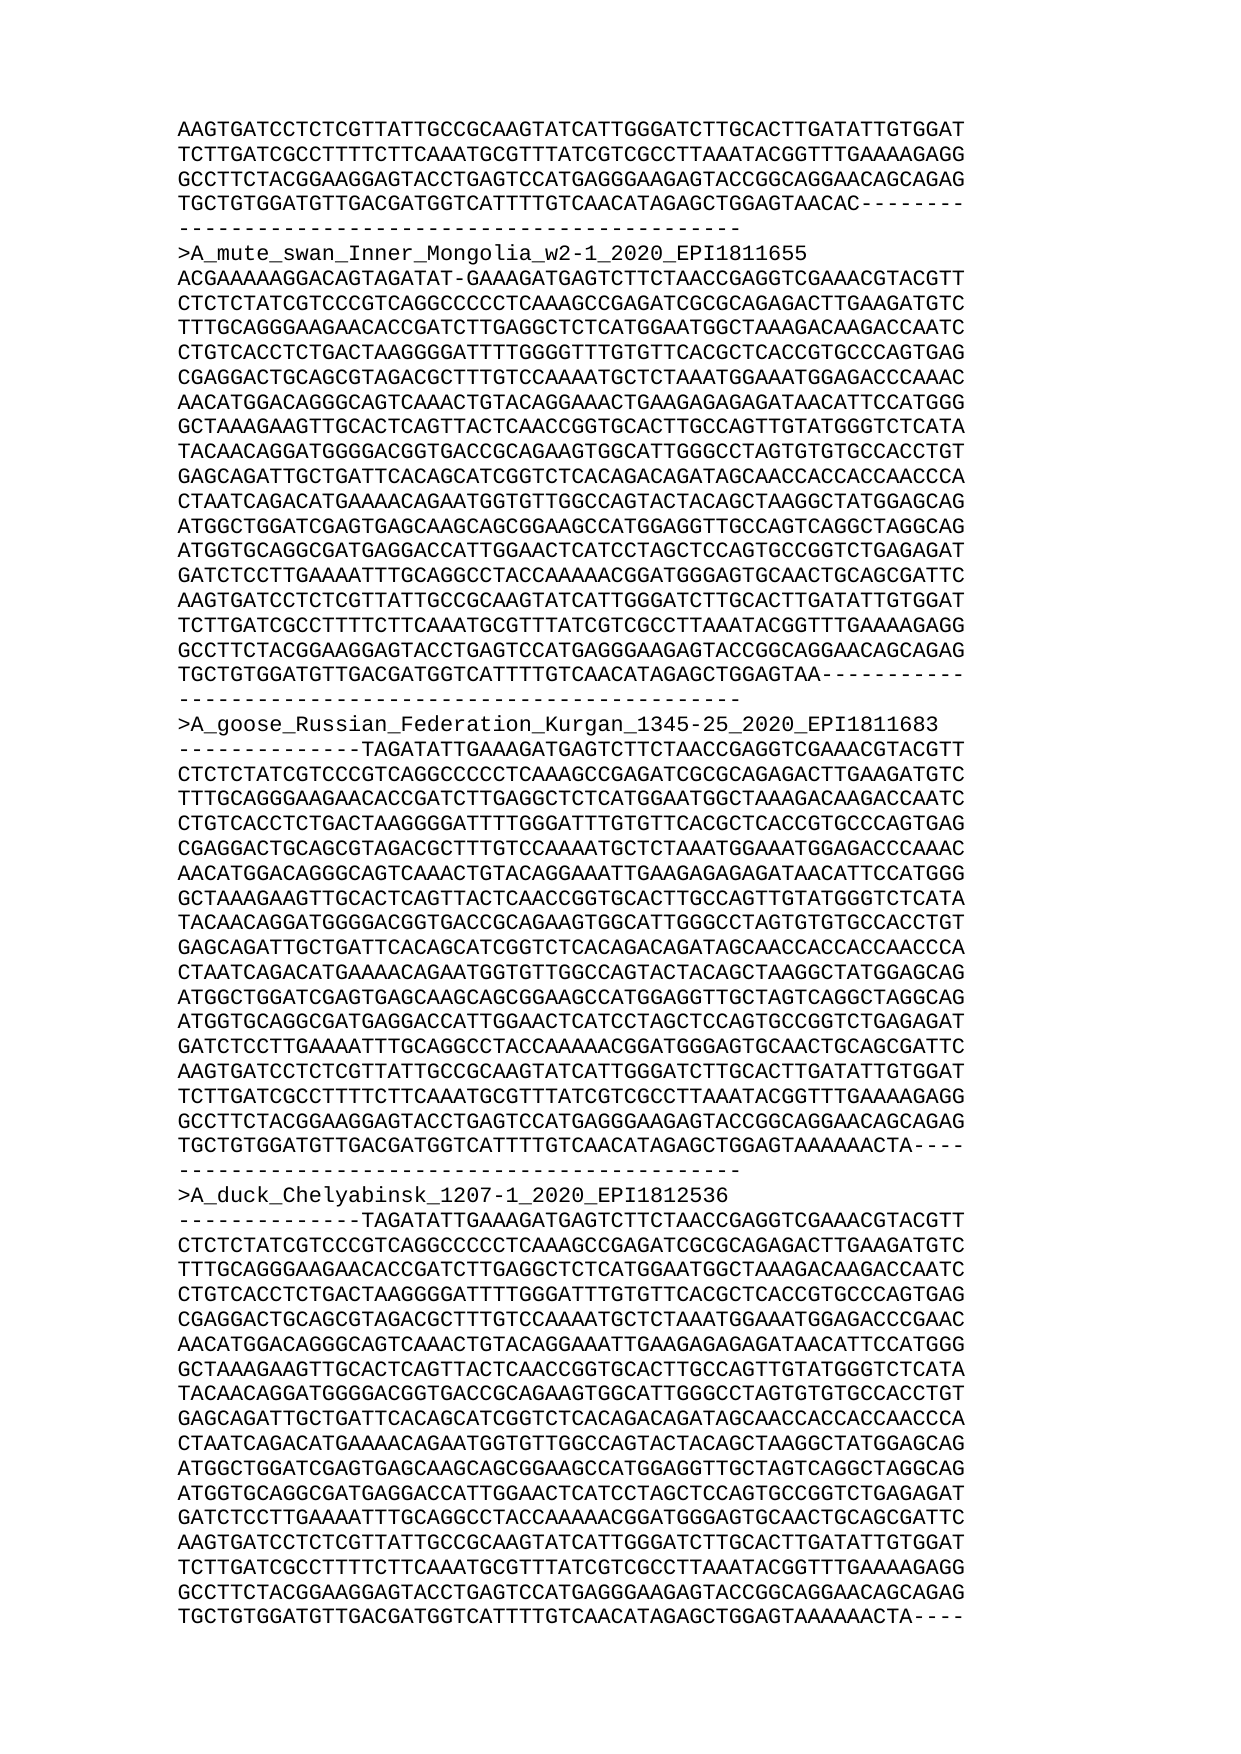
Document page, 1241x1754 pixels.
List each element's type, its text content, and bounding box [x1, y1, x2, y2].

text GCTAAAGAAGTTGCACTCAGTTACTCAACCGGTGCACTTGCCAGTTGTATGGGTCTCATA [177, 1358, 1152, 1382]
text TCTTGATCGCCTTTTCTTCAAATGCGTTTATCGTCGCCTTAAATACGGTTTGAAAAGAGG [177, 1556, 1152, 1581]
text ATGGCTGGATCGAGTGAGCAAGCAGCGGAAGCCATGGAGGTTGCTAGTCAGGCTAGGCAG [177, 986, 1152, 1011]
text AAGTGATCCTCTCGTTATTGCCGCAAGTATCATTGGGATCTTGCACTTGATATTGTGGAT [177, 118, 1152, 143]
text CTCTCTATCGTCCCGTCAGGCCCCCTCAAAGCCGAGATCGCGCAGAGACTTGAAGATGTC [177, 292, 1152, 316]
text AACATGGACAGGGCAGTCAAACTGTACAGGAAATTGAAGAGAGAGATAACATTCCATGGG [177, 1333, 1152, 1358]
text >A_duck_Chelyabinsk_1207-1_2020_EPI1812536 [177, 1184, 1152, 1209]
text >A_mute_swan_Inner_Mongolia_w2-1_2020_EPI1811655 [177, 242, 1152, 267]
text GCCTTCTACGGAAGGAGTACCTGAGTCCATGAGGGAAGAGTACCGGCAGGAACAGCAGAG [177, 168, 1152, 192]
text ATGGTGCAGGCGATGAGGACCATTGGAACTCATCCTAGCTCCAGTGCCGGTCTGAGAGAT [177, 539, 1152, 564]
text ATGGCTGGATCGAGTGAGCAAGCAGCGGAAGCCATGGAGGTTGCTAGTCAGGCTAGGCAG [177, 1457, 1152, 1482]
text GCCTTCTACGGAAGGAGTACCTGAGTCCATGAGGGAAGAGTACCGGCAGGAACAGCAGAG [177, 1581, 1152, 1606]
text AACATGGACAGGGCAGTCAAACTGTACAGGAAACTGAAGAGAGAGATAACATTCCATGGG [177, 391, 1152, 416]
text CTGTCACCTCTGACTAAGGGGATTTTGGGATTTGTGTTCACGCTCACCGTGCCCAGTGAG [177, 812, 1152, 837]
text ATGGTGCAGGCGATGAGGACCATTGGAACTCATCCTAGCTCCAGTGCCGGTCTGAGAGAT [177, 1011, 1152, 1035]
text ------------------------------------------- [177, 688, 1152, 713]
text GCTAAAGAAGTTGCACTCAGTTACTCAACCGGTGCACTTGCCAGTTGTATGGGTCTCATA [177, 416, 1152, 440]
text AAGTGATCCTCTCGTTATTGCCGCAAGTATCATTGGGATCTTGCACTTGATATTGTGGAT [177, 1531, 1152, 1556]
text TTTGCAGGGAAGAACACCGATCTTGAGGCTCTCATGGAATGGCTAAAGACAAGACCAATC [177, 787, 1152, 812]
text --------------TAGATATTGAAAGATGAGTCTTCTAACCGAGGTCGAAACGTACGTT [177, 738, 1152, 763]
text GATCTCCTTGAAAATTTGCAGGCCTACCAAAAACGGATGGGAGTGCAACTGCAGCGATTC [177, 1035, 1152, 1060]
text GAGCAGATTGCTGATTCACAGCATCGGTCTCACAGACAGATAGCAACCACCACCAACCCA [177, 465, 1152, 490]
text CTAATCAGACATGAAAACAGAATGGTGTTGGCCAGTACTACAGCTAAGGCTATGGAGCAG [177, 490, 1152, 515]
text CTGTCACCTCTGACTAAGGGGATTTTGGGATTTGTGTTCACGCTCACCGTGCCCAGTGAG [177, 1283, 1152, 1308]
text TGCTGTGGATGTTGACGATGGTCATTTTGTCAACATAGAGCTGGAGTAA----------- [177, 663, 1152, 688]
text CTCTCTATCGTCCCGTCAGGCCCCCTCAAAGCCGAGATCGCGCAGAGACTTGAAGATGTC [177, 1234, 1152, 1258]
text GATCTCCTTGAAAATTTGCAGGCCTACCAAAAACGGATGGGAGTGCAACTGCAGCGATTC [177, 564, 1152, 589]
text >A_goose_Russian_Federation_Kurgan_1345-25_2020_EPI1811683 [177, 713, 1152, 738]
text TCTTGATCGCCTTTTCTTCAAATGCGTTTATCGTCGCCTTAAATACGGTTTGAAAAGAGG [177, 1085, 1152, 1110]
text CTGTCACCTCTGACTAAGGGGATTTTGGGGTTTGTGTTCACGCTCACCGTGCCCAGTGAG [177, 341, 1152, 366]
text CTAATCAGACATGAAAACAGAATGGTGTTGGCCAGTACTACAGCTAAGGCTATGGAGCAG [177, 1432, 1152, 1457]
text GCCTTCTACGGAAGGAGTACCTGAGTCCATGAGGGAAGAGTACCGGCAGGAACAGCAGAG [177, 1110, 1152, 1134]
text TACAACAGGATGGGGACGGTGACCGCAGAAGTGGCATTGGGCCTAGTGTGTGCCACCTGT [177, 1382, 1152, 1407]
text CTCTCTATCGTCCCGTCAGGCCCCCTCAAAGCCGAGATCGCGCAGAGACTTGAAGATGTC [177, 763, 1152, 787]
text GCTAAAGAAGTTGCACTCAGTTACTCAACCGGTGCACTTGCCAGTTGTATGGGTCTCATA [177, 887, 1152, 911]
text TGCTGTGGATGTTGACGATGGTCATTTTGTCAACATAGAGCTGGAGTAAAAAACTA---- [177, 1134, 1152, 1159]
text CGAGGACTGCAGCGTAGACGCTTTGTCCAAAATGCTCTAAATGGAAATGGAGACCCAAAC [177, 837, 1152, 862]
text --------------TAGATATTGAAAGATGAGTCTTCTAACCGAGGTCGAAACGTACGTT [177, 1209, 1152, 1234]
text ATGGCTGGATCGAGTGAGCAAGCAGCGGAAGCCATGGAGGTTGCCAGTCAGGCTAGGCAG [177, 515, 1152, 539]
text TTTGCAGGGAAGAACACCGATCTTGAGGCTCTCATGGAATGGCTAAAGACAAGACCAATC [177, 1258, 1152, 1283]
text TACAACAGGATGGGGACGGTGACCGCAGAAGTGGCATTGGGCCTAGTGTGTGCCACCTGT [177, 440, 1152, 465]
text AAGTGATCCTCTCGTTATTGCCGCAAGTATCATTGGGATCTTGCACTTGATATTGTGGAT [177, 589, 1152, 614]
text GATCTCCTTGAAAATTTGCAGGCCTACCAAAAACGGATGGGAGTGCAACTGCAGCGATTC [177, 1506, 1152, 1531]
text ------------------------------------------- [177, 1159, 1152, 1184]
text CTAATCAGACATGAAAACAGAATGGTGTTGGCCAGTACTACAGCTAAGGCTATGGAGCAG [177, 961, 1152, 986]
text TGCTGTGGATGTTGACGATGGTCATTTTGTCAACATAGAGCTGGAGTAAAAAACTA---- [177, 1606, 1152, 1630]
text GCCTTCTACGGAAGGAGTACCTGAGTCCATGAGGGAAGAGTACCGGCAGGAACAGCAGAG [177, 639, 1152, 663]
text ATGGTGCAGGCGATGAGGACCATTGGAACTCATCCTAGCTCCAGTGCCGGTCTGAGAGAT [177, 1482, 1152, 1506]
text TCTTGATCGCCTTTTCTTCAAATGCGTTTATCGTCGCCTTAAATACGGTTTGAAAAGAGG [177, 143, 1152, 168]
text ------------------------------------------- [177, 217, 1152, 242]
text TGCTGTGGATGTTGACGATGGTCATTTTGTCAACATAGAGCTGGAGTAACAC-------- [177, 192, 1152, 217]
text CGAGGACTGCAGCGTAGACGCTTTGTCCAAAATGCTCTAAATGGAAATGGAGACCCGAAC [177, 1308, 1152, 1333]
text AACATGGACAGGGCAGTCAAACTGTACAGGAAATTGAAGAGAGAGATAACATTCCATGGG [177, 862, 1152, 887]
text GAGCAGATTGCTGATTCACAGCATCGGTCTCACAGACAGATAGCAACCACCACCAACCCA [177, 1407, 1152, 1432]
text TACAACAGGATGGGGACGGTGACCGCAGAAGTGGCATTGGGCCTAGTGTGTGCCACCTGT [177, 911, 1152, 936]
text CGAGGACTGCAGCGTAGACGCTTTGTCCAAAATGCTCTAAATGGAAATGGAGACCCAAAC [177, 366, 1152, 391]
text TTTGCAGGGAAGAACACCGATCTTGAGGCTCTCATGGAATGGCTAAAGACAAGACCAATC [177, 316, 1152, 341]
text TCTTGATCGCCTTTTCTTCAAATGCGTTTATCGTCGCCTTAAATACGGTTTGAAAAGAGG [177, 614, 1152, 639]
text AAGTGATCCTCTCGTTATTGCCGCAAGTATCATTGGGATCTTGCACTTGATATTGTGGAT [177, 1060, 1152, 1085]
text GAGCAGATTGCTGATTCACAGCATCGGTCTCACAGACAGATAGCAACCACCACCAACCCA [177, 936, 1152, 961]
text ACGAAAAAGGACAGTAGATAT-GAAAGATGAGTCTTCTAACCGAGGTCGAAACGTACGTT [177, 267, 1152, 292]
